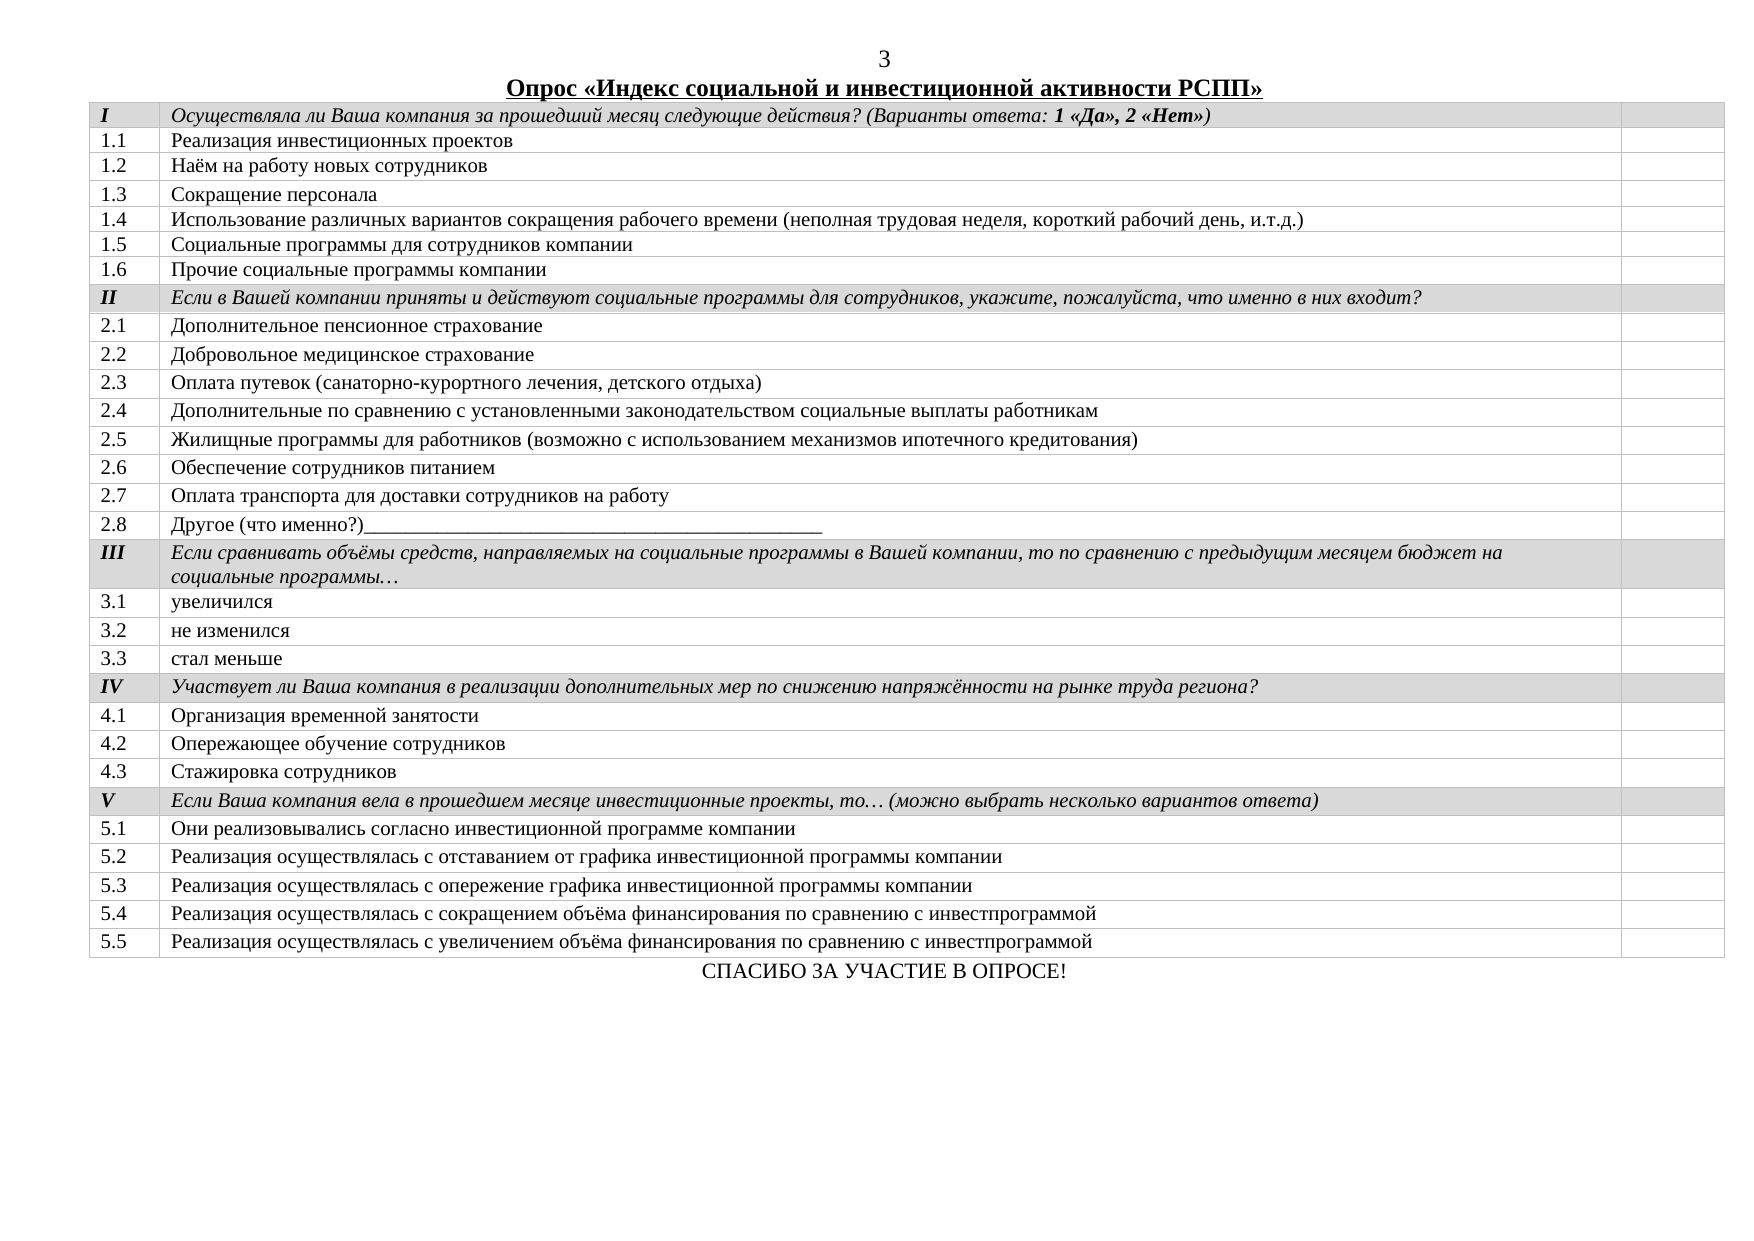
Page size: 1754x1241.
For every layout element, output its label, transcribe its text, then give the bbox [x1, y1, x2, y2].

table_cell 2.5 [90, 427, 159, 454]
table_cell Сокращение персонала [160, 181, 1621, 206]
table_cell Дополнительные по сравнению с установленными законодательством социальные выплаты работникам [160, 399, 1621, 426]
table_cell [1622, 257, 1724, 284]
table_cell 2.4 [90, 399, 159, 426]
table_cell [1622, 731, 1724, 758]
table_cell 1.4 [90, 207, 159, 231]
table_cell Наём на работу новых сотрудников [160, 153, 1621, 180]
table_cell [1622, 128, 1724, 152]
table_cell [1622, 181, 1724, 206]
table_cell [1622, 759, 1724, 787]
table_cell [1622, 512, 1724, 539]
table_cell 3.3 [90, 646, 159, 673]
table_cell [1622, 589, 1724, 617]
table_cell 5.5 [90, 929, 159, 957]
table_cell [1622, 370, 1724, 397]
table_cell 5.4 [90, 901, 159, 928]
table_cell [1622, 788, 1724, 815]
table_cell Дополнительное пенсионное страхование [160, 314, 1621, 341]
table_cell [1622, 455, 1724, 482]
table_cell [1622, 703, 1724, 730]
table_cell [1622, 427, 1724, 454]
table_cell [1622, 844, 1724, 872]
table_cell 5.3 [90, 873, 159, 900]
table_header [1622, 103, 1724, 127]
table_cell 1.5 [90, 232, 159, 256]
table_header Осуществляла ли Ваша компания за прошедший месяц следующие действия? (Варианты ответа: 1 «Да», 2 «Нет») [160, 103, 1621, 127]
table_cell 3.2 [90, 618, 159, 645]
table_cell Добровольное медицинское страхование [160, 342, 1621, 369]
table_header I [90, 103, 159, 127]
table_cell Реализация осуществлялась с отставанием от графика инвестиционной программы компании [160, 844, 1621, 872]
table_cell 4.1 [90, 703, 159, 730]
table_cell [1622, 153, 1724, 180]
table_cell стал меньше [160, 646, 1621, 673]
table_cell 1.3 [90, 181, 159, 206]
table_cell Реализация инвестиционных проектов [160, 128, 1621, 152]
table_cell [1622, 901, 1724, 928]
table_cell 2.8 [90, 512, 159, 539]
table_cell 5.2 [90, 844, 159, 872]
table_cell 2.1 [90, 314, 159, 341]
table_cell увеличился [160, 589, 1621, 617]
table_cell 2.2 [90, 342, 159, 369]
table_cell Стажировка сотрудников [160, 759, 1621, 787]
table_cell Обеспечение сотрудников питанием [160, 455, 1621, 482]
table_cell IV [90, 674, 159, 702]
table_cell Использование различных вариантов сокращения рабочего времени (неполная трудовая неделя, короткий рабочий день, и.т.д.) [160, 207, 1621, 231]
table_cell Реализация осуществлялась с сокращением объёма финансирования по сравнению с инвестпрограммой [160, 901, 1621, 928]
table_cell Социальные программы для сотрудников компании [160, 232, 1621, 256]
table_cell [1622, 342, 1724, 369]
table_cell Если сравнивать объёмы средств, направляемых на социальные программы в Вашей компании, то по сравнению с предыдущим месяцем бюджет на социальные программы… [160, 540, 1621, 588]
text Опрос «Индекс социальной и инвестиционной активности РСПП» [89, 73, 1680, 102]
table_cell [1622, 399, 1724, 426]
table_cell [1622, 540, 1724, 588]
text СПАСИБО ЗА УЧАСТИЕ В ОПРОСЕ! [89, 958, 1680, 983]
table_cell Участвует ли Ваша компания в реализации дополнительных мер по снижению напряжённости на рынке труда региона? [160, 674, 1621, 702]
table_cell [1622, 207, 1724, 231]
table_cell [1622, 232, 1724, 256]
table_cell не изменился [160, 618, 1621, 645]
table_cell 1.2 [90, 153, 159, 180]
table_cell Жилищные программы для работников (возможно с использованием механизмов ипотечного кредитования) [160, 427, 1621, 454]
table_cell V [90, 788, 159, 815]
table_cell [1622, 314, 1724, 341]
table_cell Прочие социальные программы компании [160, 257, 1621, 284]
table_cell [1622, 484, 1724, 511]
table_cell 5.1 [90, 816, 159, 843]
table_cell III [90, 540, 159, 588]
table_cell 4.3 [90, 759, 159, 787]
table_cell [1622, 674, 1724, 702]
table_cell [1622, 618, 1724, 645]
table_cell Реализация осуществлялась с увеличением объёма финансирования по сравнению с инвестпрограммой [160, 929, 1621, 957]
table_cell 2.6 [90, 455, 159, 482]
table_cell Опережающее обучение сотрудников [160, 731, 1621, 758]
table_cell 1.1 [90, 128, 159, 152]
table_cell Оплата путевок (санаторно-курортного лечения, детского отдыха) [160, 370, 1621, 397]
table_cell Если в Вашей компании приняты и действуют социальные программы для сотрудников, укажите, пожалуйста, что именно в них входит? [160, 285, 1621, 312]
table_cell [1622, 816, 1724, 843]
table_cell 3.1 [90, 589, 159, 617]
table_cell Организация временной занятости [160, 703, 1621, 730]
table_cell Другое (что именно?)____________________________________________ [160, 512, 1621, 539]
table_cell 2.7 [90, 484, 159, 511]
table_cell Если Ваша компания вела в прошедшем месяце инвестиционные проекты, то… (можно выбрать несколько вариантов ответа) [160, 788, 1621, 815]
table_cell [1622, 646, 1724, 673]
table_cell [1622, 929, 1724, 957]
table_cell Они реализовывались согласно инвестиционной программе компании [160, 816, 1621, 843]
table_cell 4.2 [90, 731, 159, 758]
table_cell Оплата транспорта для доставки сотрудников на работу [160, 484, 1621, 511]
table_cell II [90, 285, 159, 312]
table_cell [1622, 873, 1724, 900]
table_cell Реализация осуществлялась с опережение графика инвестиционной программы компании [160, 873, 1621, 900]
table_cell 2.3 [90, 370, 159, 397]
table_cell 1.6 [90, 257, 159, 284]
table_cell [1622, 285, 1724, 312]
